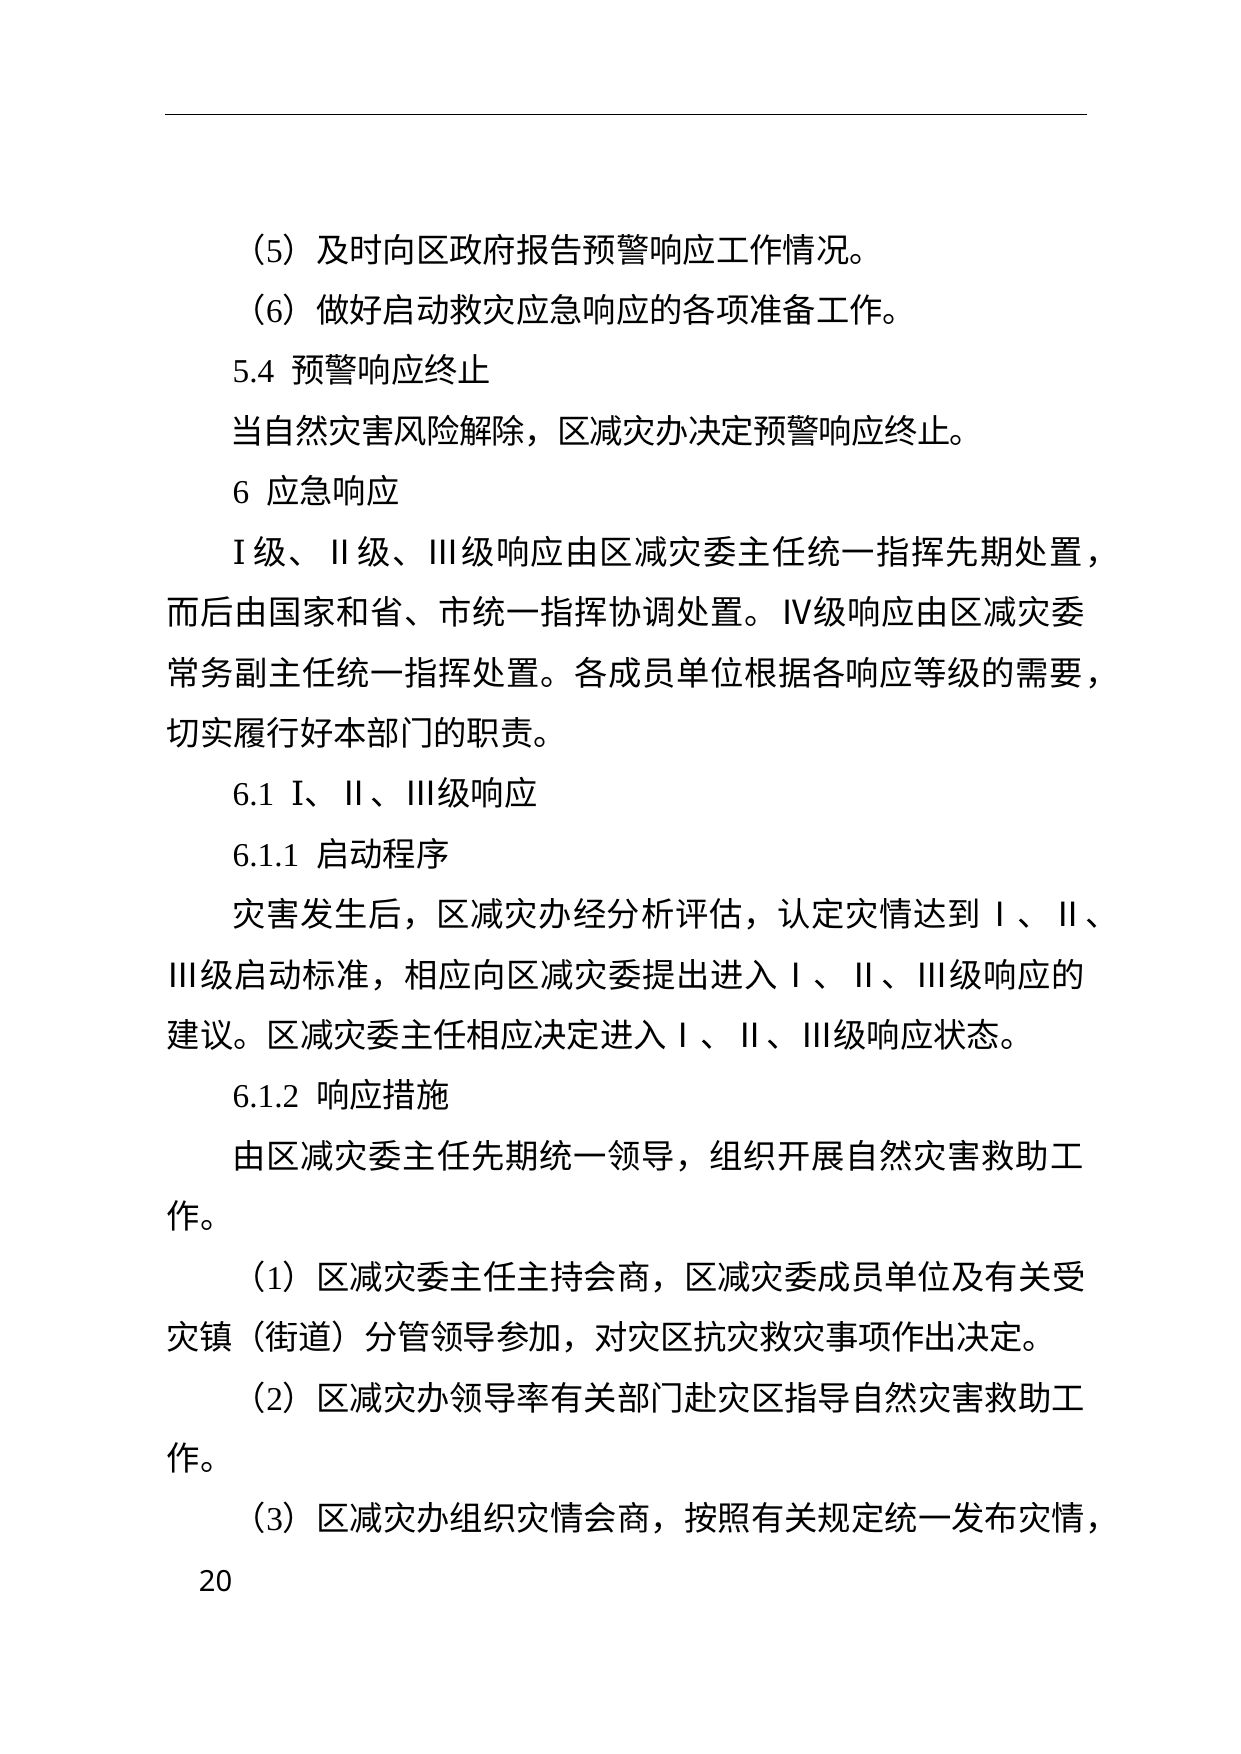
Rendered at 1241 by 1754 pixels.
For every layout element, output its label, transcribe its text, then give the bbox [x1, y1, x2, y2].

text 6.1.2 响应措施 [167, 1059, 1085, 1120]
text （5）及时向区政府报告预警响应工作情况。 [167, 214, 1085, 274]
text 6 应急响应 [167, 455, 1085, 516]
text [167, 1482, 1085, 1543]
text 灾害发生后，区减灾办经分析评估，认定灾情达到Ⅰ、Ⅱ、Ⅲ级启动标准，相应向区减灾委提出进入Ⅰ、Ⅱ、Ⅲ级响应的建议。区减灾委主任相应决定进入Ⅰ、Ⅱ、Ⅲ级响应状态。 [167, 878, 1085, 1059]
text 6.1 Ⅰ、Ⅱ、Ⅲ级响应 [167, 757, 1085, 818]
text （6）做好启动救灾应急响应的各项准备工作。 [167, 274, 1085, 334]
text 当自然灾害风险解除，区减灾办决定预警响应终止。 [167, 395, 1085, 455]
text Ⅰ级、Ⅱ级、Ⅲ级响应由区减灾委主任统一指挥先期处置，而后由国家和省、市统一指挥协调处置。Ⅳ级响应由区减灾委常务副主任统一指挥处置。各成员单位根据各响应等级的需要，切实履行好本部门的职责。 [167, 516, 1085, 757]
text 由区减灾委主任先期统一领导，组织开展自然灾害救助工作。 [167, 1120, 1085, 1241]
text （1）区减灾委主任主持会商，区减灾委成员单位及有关受灾镇（街道）分管领导参加，对灾区抗灾救灾事项作出决定。 [167, 1241, 1085, 1362]
text 6.1.1 启动程序 [167, 818, 1085, 878]
text 5.4 预警响应终止 [167, 334, 1085, 395]
text （2）区减灾办领导率有关部门赴灾区指导自然灾害救助工作。 [167, 1362, 1085, 1482]
